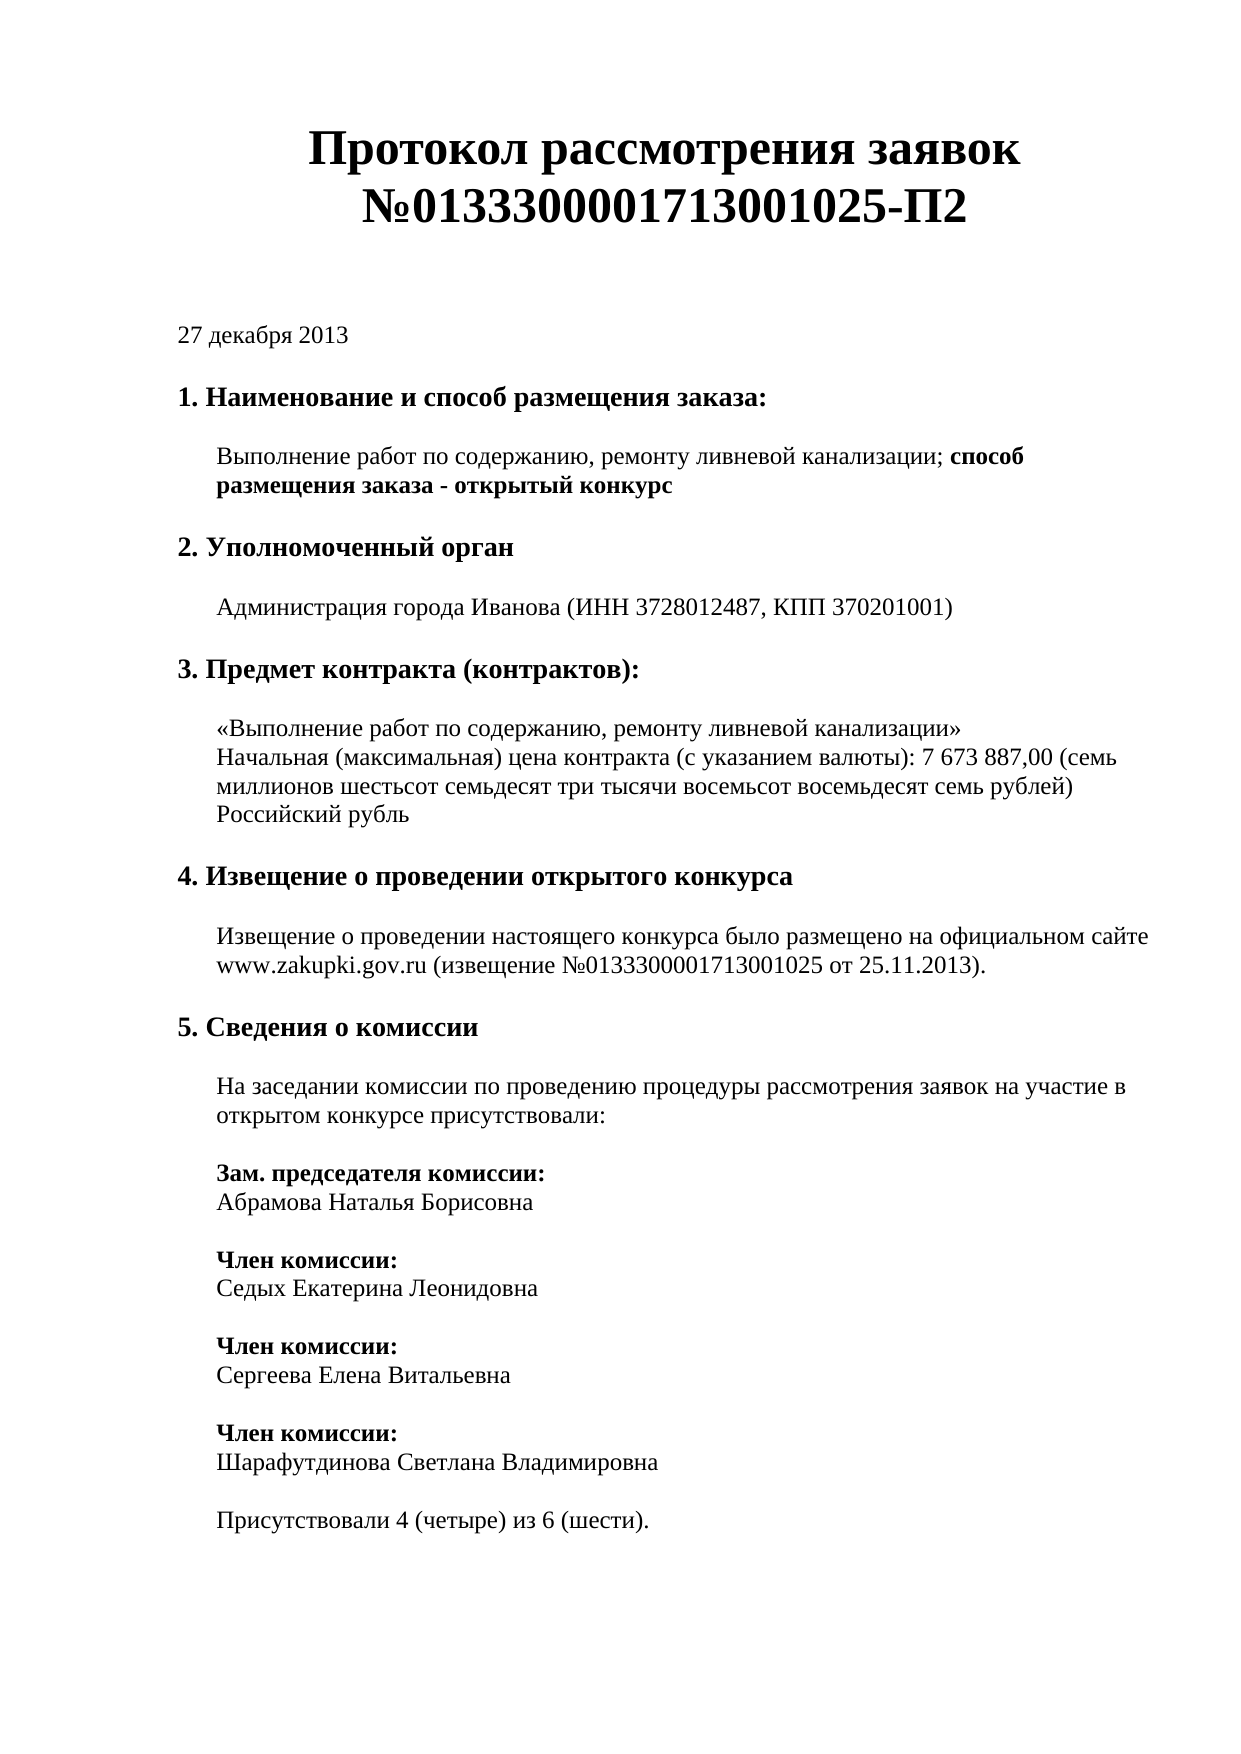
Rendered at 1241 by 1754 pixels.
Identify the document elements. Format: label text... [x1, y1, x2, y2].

text Член комиссии: Шарафутдинова Светлана Владимировна [216, 1418, 1152, 1476]
text 1. Наименование и способ размещения заказа: [177, 380, 1152, 412]
text Присутствовали 4 (четыре) из 6 (шести). [216, 1505, 1152, 1533]
text Выполнение работ по содержанию, ремонту ливневой канализации; способ размещения заказа - открытый конкурс [216, 441, 1152, 499]
text 5. Сведения о комиссии [177, 1010, 1152, 1042]
text 27 декабря 2013 [177, 262, 1152, 348]
text Член комиссии: Сергеева Елена Витальевна [216, 1331, 1152, 1389]
text 4. Извещение о проведении открытого конкурса [177, 859, 1152, 892]
text Администрация города Иванова (ИНН 3728012487, КПП 370201001) [216, 592, 1152, 620]
text Протокол рассмотрения заявок №0133300001713001025-П2 [177, 118, 1152, 233]
text 3. Предмет контракта (контрактов): [177, 652, 1152, 684]
text Член комиссии: Седых Екатерина Леонидовна [216, 1245, 1152, 1302]
text «Выполнение работ по содержанию, ремонту ливневой канализации» Начальная (максимальная) цена контракта (с указанием валюты): 7 673 887,00 (семь миллионов шестьсот семьдесят три тысячи восемьсот восемьдесят семь рублей) Российский рубль [216, 713, 1152, 828]
text Зам. председателя комиссии: Абрамова Наталья Борисовна [216, 1158, 1152, 1216]
text 2. Уполномоченный орган [177, 530, 1152, 562]
text На заседании комиссии по проведению процедуры рассмотрения заявок на участие в открытом конкурсе присутствовали: [216, 1071, 1152, 1129]
text Извещение о проведении настоящего конкурса было размещено на официальном сайте www.zakupki.gov.ru (извещение №0133300001713001025 от 25.11.2013). [216, 921, 1152, 978]
